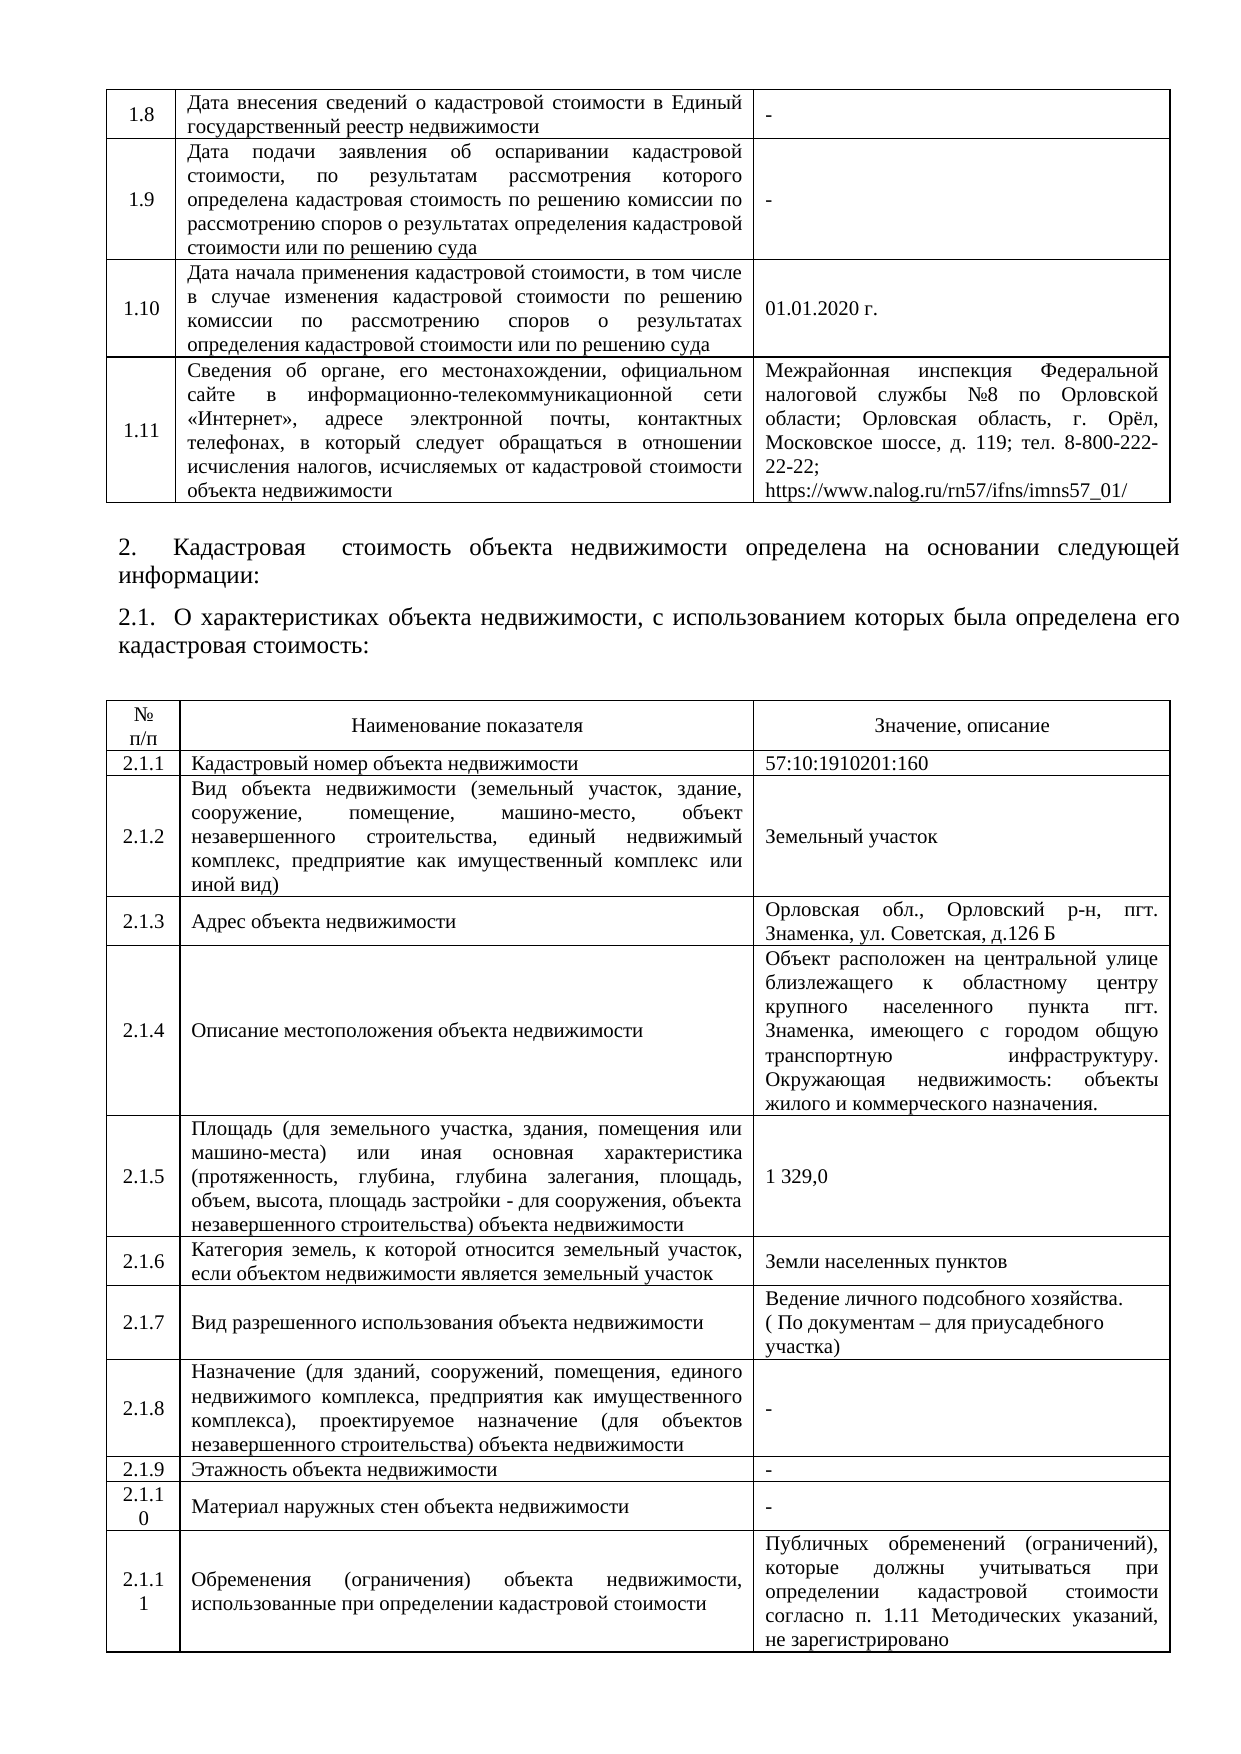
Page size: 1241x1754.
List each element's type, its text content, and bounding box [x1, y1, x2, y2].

table_cell Этажность объекта недвижимости [181, 1457, 753, 1481]
table_cell Публичных обременений (ограничений), которые должны учитываться при определении кадастровой стоимости согласно п. 1.11 Методических указаний, не зарегистрировано [754, 1531, 1169, 1651]
table_cell Кадастровый номер объекта недвижимости [181, 751, 753, 775]
text 2.1. О характеристиках объекта недвижимости, с использованием которых была определена его кадастровая стоимость: [118, 602, 1181, 659]
table_cell Ведение личного подсобного хозяйства. ( По документам – для приусадебного участка) [754, 1286, 1169, 1358]
table_cell Объект расположен на центральной улице близлежащего к областному центру крупного населенного пункта пгт. Знаменка, имеющего с городом общую транспортную инфраструктуру. Окружающая недвижимость: объекты жилого и коммерческого назначения. [754, 946, 1169, 1115]
table_cell Описание местоположения объекта недвижимости [181, 946, 753, 1115]
text 2. Кадастровая стоимость объекта недвижимости определена на основании следующей информации: [118, 532, 1181, 589]
table_cell - [754, 1360, 1169, 1456]
table_cell 2.1.4 [107, 946, 179, 1115]
table_cell 1.11 [107, 358, 175, 502]
table_cell Сведения об органе, его местонахождении, официальном сайте в информационно-телекоммуникационной сети «Интернет», адресе электронной почты, контактных телефонах, в который следует обращаться в отношении исчисления налогов, исчисляемых от кадастровой стоимости объекта недвижимости [176, 358, 753, 502]
table_cell Категория земель, к которой относится земельный участок, если объектом недвижимости является земельный участок [181, 1237, 753, 1285]
table_cell 1.8 [107, 90, 175, 138]
table_cell 2.1.3 [107, 897, 179, 945]
table_cell 2.1.7 [107, 1286, 179, 1358]
table_cell Назначение (для зданий, сооружений, помещения, единого недвижимого комплекса, предприятия как имущественного комплекса), проектируемое назначение (для объектов незавершенного строительства) объекта недвижимости [181, 1360, 753, 1456]
table_cell 2.1.9 [107, 1457, 179, 1481]
table_cell Земельный участок [754, 776, 1169, 896]
table_cell - [754, 90, 1169, 138]
table_cell Вид объекта недвижимости (земельный участок, здание, сооружение, помещение, машино-место, объект незавершенного строительства, единый недвижимый комплекс, предприятие как имущественный комплекс или иной вид) [181, 776, 753, 896]
table_cell Адрес объекта недвижимости [181, 897, 753, 945]
table_cell Дата подачи заявления об оспаривании кадастровой стоимости, по результатам рассмотрения которого определена кадастровая стоимость по решению комиссии по рассмотрению споров о результатах определения кадастровой стоимости или по решению суда [176, 139, 753, 259]
table_cell Дата внесения сведений о кадастровой стоимости в Единый государственный реестр недвижимости [176, 90, 753, 138]
table_header Наименование показателя [181, 701, 753, 749]
table_cell Межрайонная инспекция Федеральной налоговой службы №8 по Орловской области; Орловская область, г. Орёл, Московское шоссе, д. 119; тел. 8-800-222-22-22; https://www.nalog.ru/rn57/ifns/imns57_01/ [754, 358, 1169, 502]
table_cell Площадь (для земельного участка, здания, помещения или машино-места) или иная основная характеристика (протяженность, глубина, глубина залегания, площадь, объем, высота, площадь застройки - для сооружения, объекта незавершенного строительства) объекта недвижимости [181, 1116, 753, 1236]
table_cell 2.1.6 [107, 1237, 179, 1285]
table_cell 2.1.2 [107, 776, 179, 896]
table_cell Орловская обл., Орловский р-н, пгт. Знаменка, ул. Советская, д.126 Б [754, 897, 1169, 945]
table_cell Дата начала применения кадастровой стоимости, в том числе в случае изменения кадастровой стоимости по решению комиссии по рассмотрению споров о результатах определения кадастровой стоимости или по решению суда [176, 260, 753, 356]
table_header № п/п [107, 701, 179, 749]
table_cell 57:10:1910201:160 [754, 751, 1169, 775]
table_cell 01.01.2020 г. [754, 260, 1169, 356]
table_cell - [754, 139, 1169, 259]
table_cell Обременения (ограничения) объекта недвижимости, использованные при определении кадастровой стоимости [181, 1531, 753, 1651]
table_header Значение, описание [754, 701, 1169, 749]
table_cell 1.9 [107, 139, 175, 259]
table_cell 1.10 [107, 260, 175, 356]
table_cell 2.1.5 [107, 1116, 179, 1236]
table_cell 2.1.11 [107, 1531, 179, 1651]
table_cell - [754, 1482, 1169, 1530]
table_cell 2.1.10 [107, 1482, 179, 1530]
table_cell 2.1.8 [107, 1360, 179, 1456]
table_cell 2.1.1 [107, 751, 179, 775]
table_cell 1 329,0 [754, 1116, 1169, 1236]
table_cell - [754, 1457, 1169, 1481]
table_cell Земли населенных пунктов [754, 1237, 1169, 1285]
table_cell Материал наружных стен объекта недвижимости [181, 1482, 753, 1530]
table_cell Вид разрешенного использования объекта недвижимости [181, 1286, 753, 1358]
